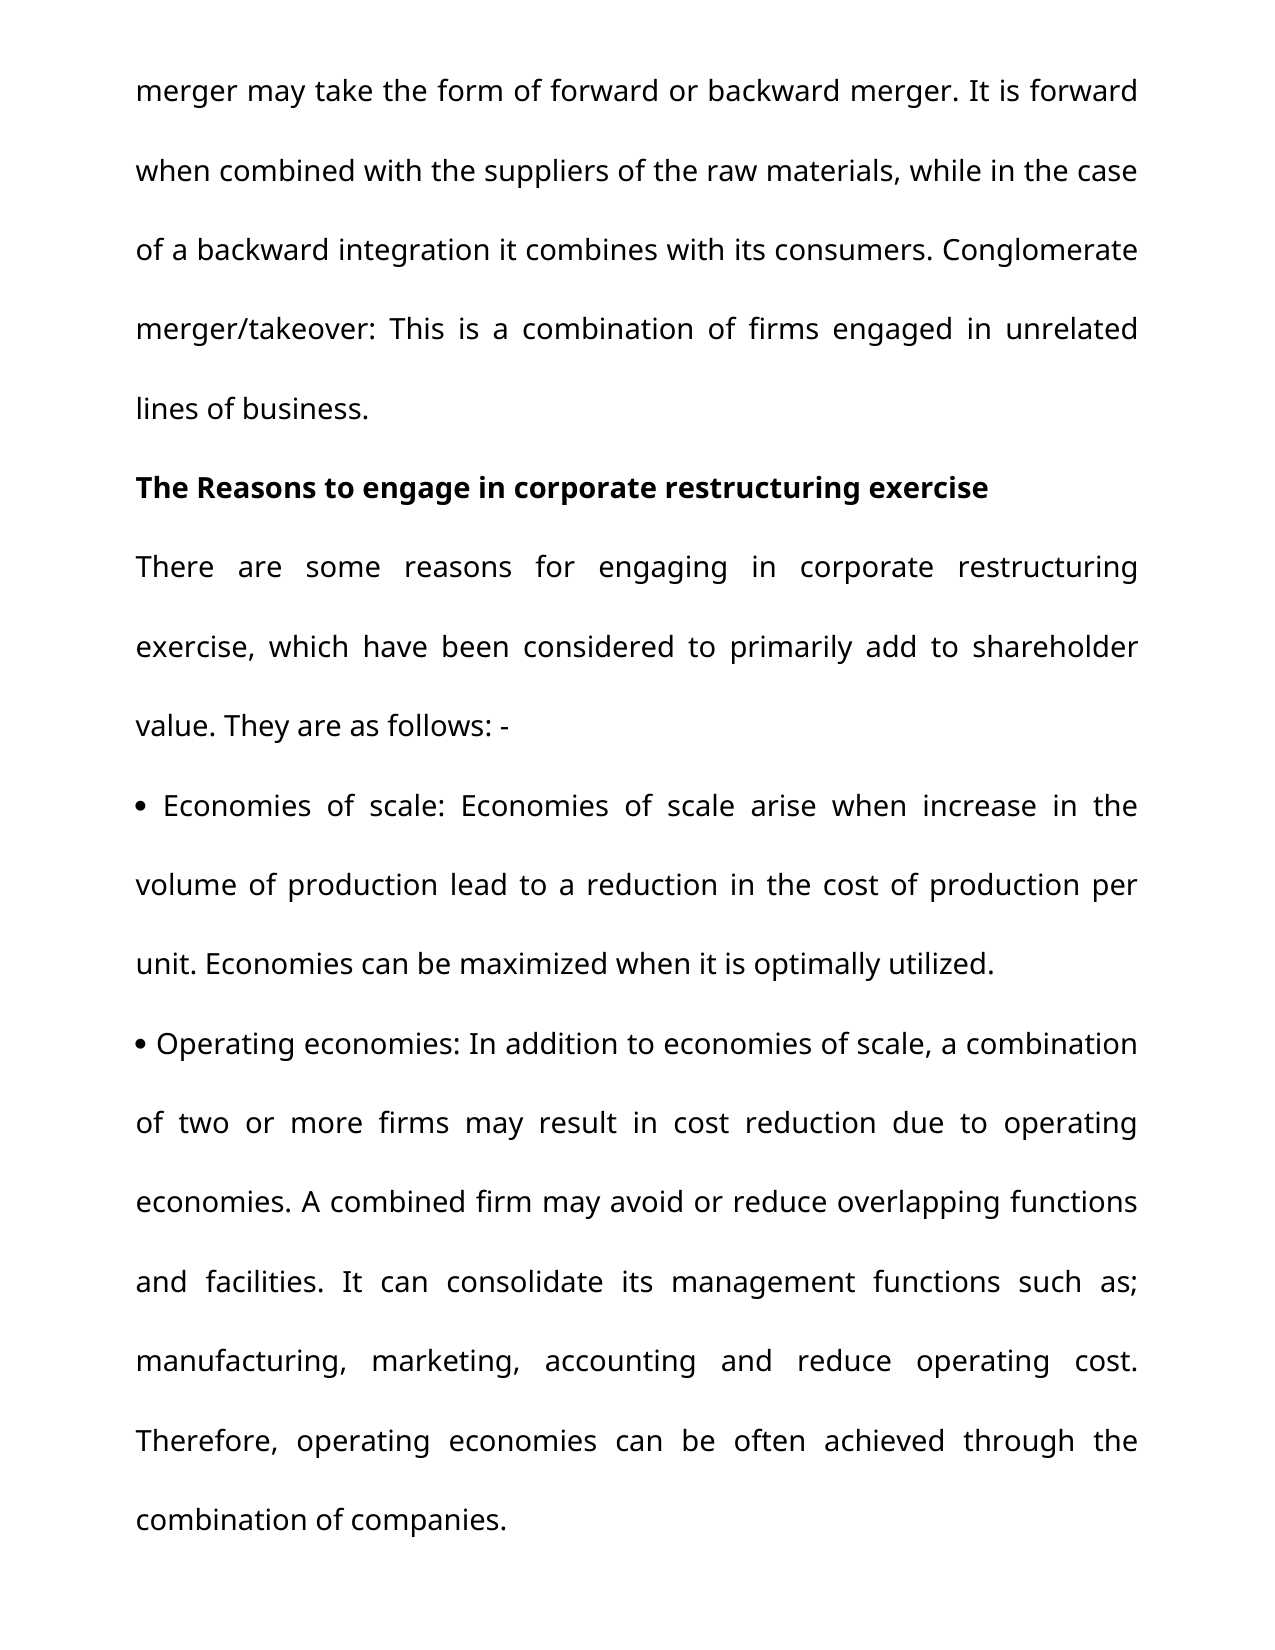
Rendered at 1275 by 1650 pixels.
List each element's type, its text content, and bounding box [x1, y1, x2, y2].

text Operating economies: In addition to economies of scale, a combination of two or more firms may result in cost reduction due to operating economies. A combined firm may avoid or reduce overlapping functions and facilities. It can consolidate its management functions such as; manufacturing, marketing, accounting and reduce operating cost. Therefore, operating economies can be often achieved through the combination of companies. [135, 1023, 1139, 1539]
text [135, 71, 1139, 428]
text Economies of scale: Economies of scale arise when increase in the volume of production lead to a reduction in the cost of production per unit. Economies can be maximized when it is optimally utilized. [135, 785, 1139, 983]
text The Reasons to engage in corporate restructuring exercise [135, 467, 1139, 507]
text There are some reasons for engaging in corporate restructuring exercise, which have been considered to primarily add to shareholder value. They are as follows: - [135, 547, 1139, 745]
